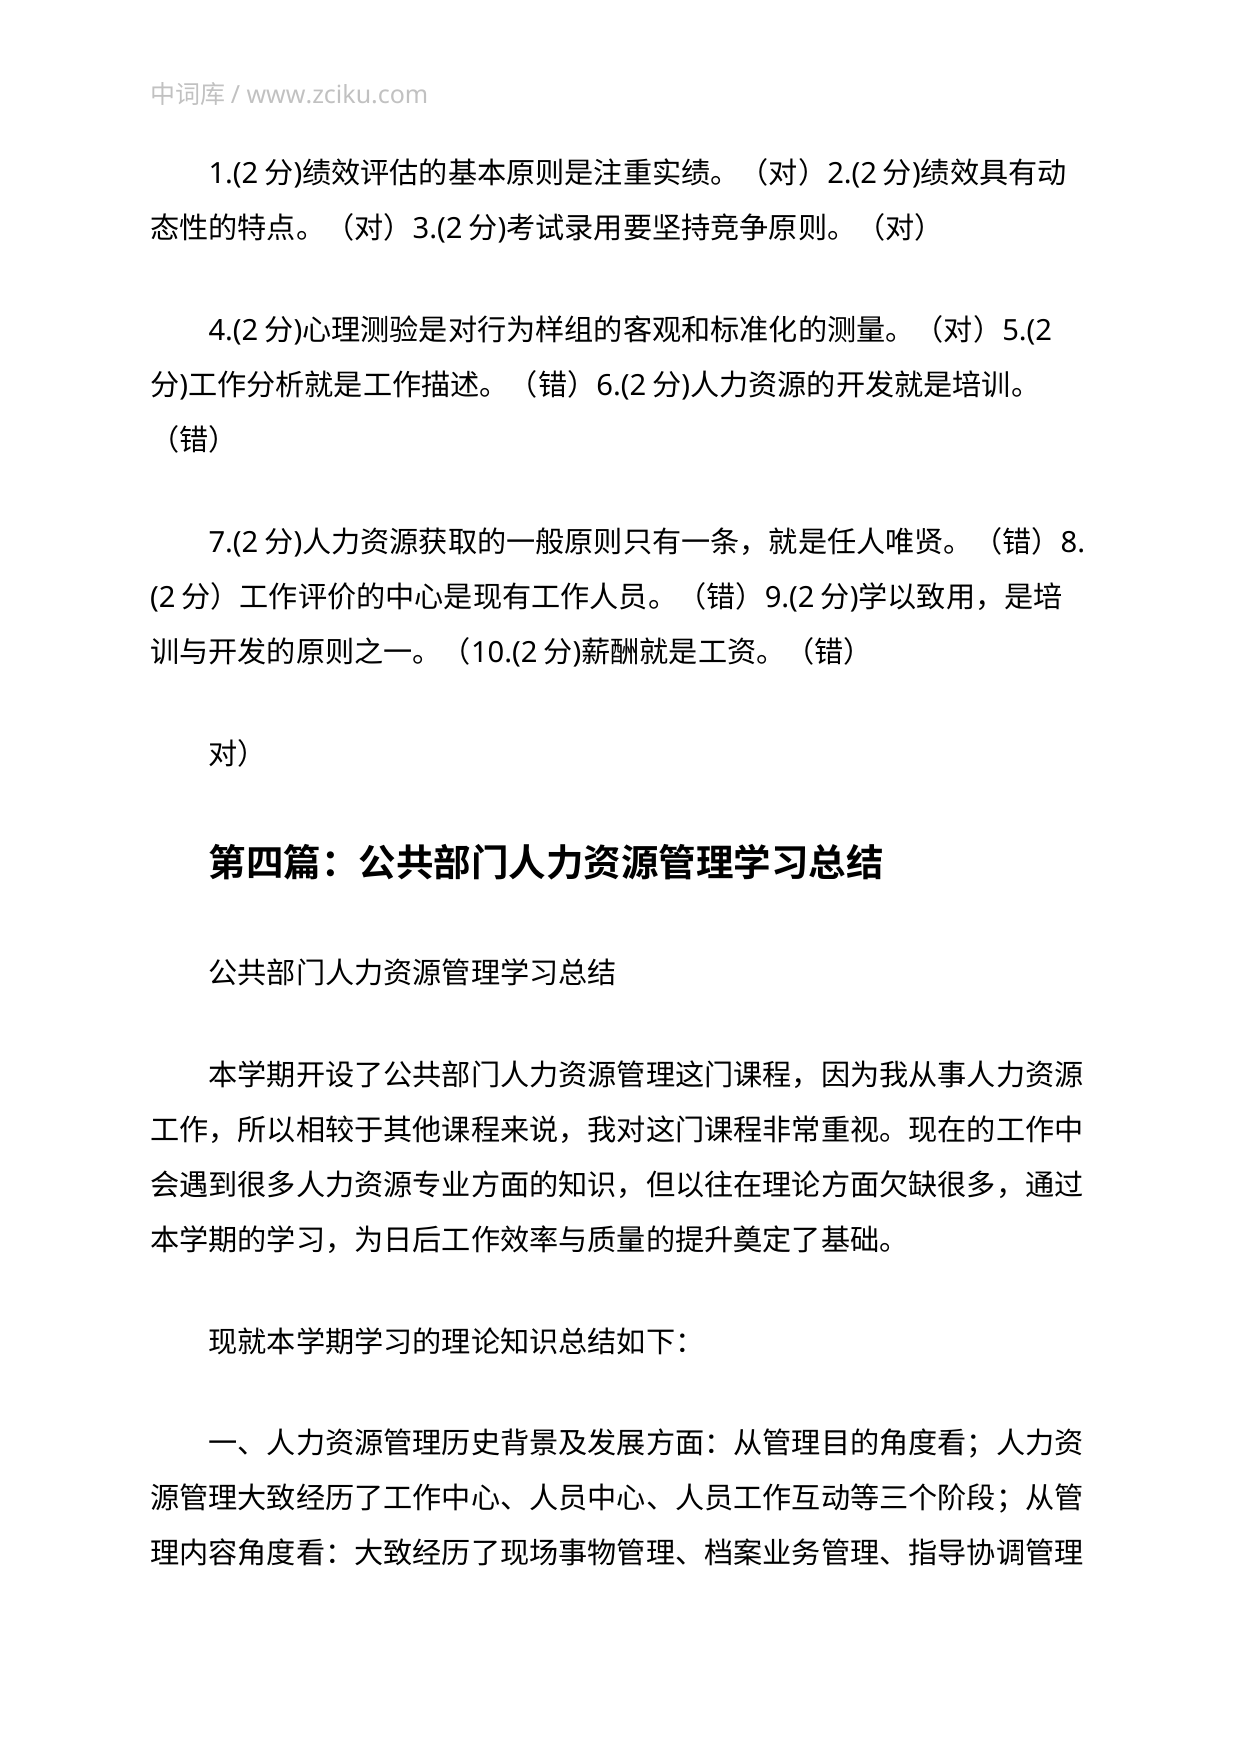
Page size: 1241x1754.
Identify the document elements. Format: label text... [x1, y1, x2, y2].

text 1.(2分)绩效评估的基本原则是注重实绩。（对）2.(2分)绩效具有动态性的特点。（对）3.(2分)考试录用要坚持竞争原则。（对） [150, 150, 1090, 247]
text 本学期开设了公共部门人力资源管理这门课程，因为我从事人力资源工作，所以相较于其他课程来说，我对这门课程非常重视。现在的工作中会遇到很多人力资源专业方面的知识，但以往在理论方面欠缺很多，通过本学期的学习，为日后工作效率与质量的提升奠定了基础。 [150, 1052, 1090, 1259]
text 4.(2分)心理测验是对行为样组的客观和标准化的测量。（对）5.(2分)工作分析就是工作描述。（错）6.(2分)人力资源的开发就是培训。（错） [150, 307, 1090, 459]
text 公共部门人力资源管理学习总结 [150, 950, 1090, 992]
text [150, 1420, 1090, 1572]
text 第四篇：公共部门人力资源管理学习总结 [150, 832, 1090, 887]
text 7.(2分)人力资源获取的一般原则只有一条，就是任人唯贤。（错）8.(2分）工作评价的中心是现有工作人员。（错）9.(2分)学以致用，是培训与开发的原则之一。（10.(2分)薪酬就是工资。（错） [150, 519, 1090, 671]
text 现就本学期学习的理论知识总结如下： [150, 1318, 1090, 1360]
text 对） [150, 731, 1090, 773]
